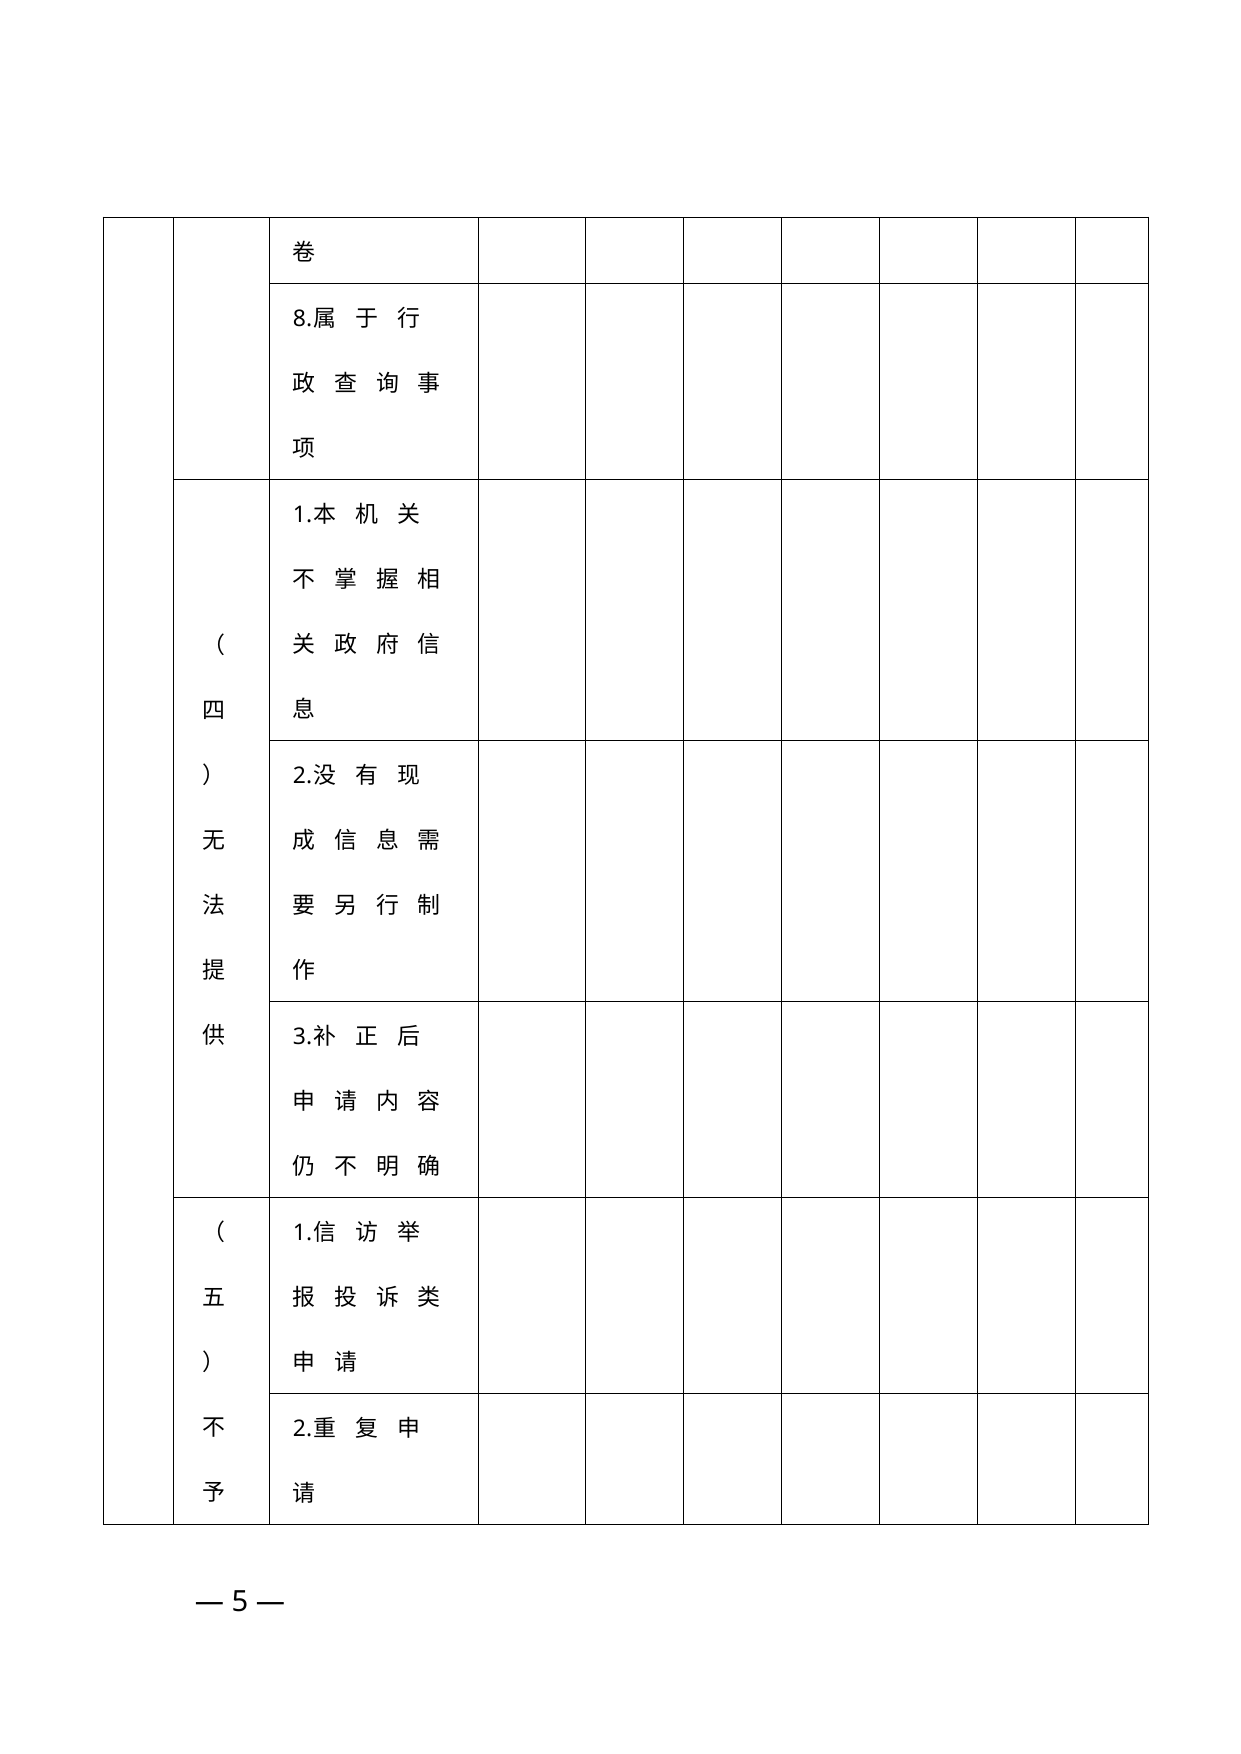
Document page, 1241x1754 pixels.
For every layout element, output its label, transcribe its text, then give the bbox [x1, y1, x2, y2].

table_cell [1076, 284, 1148, 479]
table_cell [978, 480, 1075, 740]
table_cell [684, 284, 781, 479]
table_cell [684, 1002, 781, 1197]
table_cell 2.没有现成信息需要另行制作 [270, 741, 478, 1001]
table_cell [978, 284, 1075, 479]
table_cell 3.补正后申请内容仍不明确 [270, 1002, 478, 1197]
table_cell [782, 284, 879, 479]
table_cell [1076, 480, 1148, 740]
table_cell 2.重复申请 [270, 1394, 478, 1524]
table_cell 1.信访举报投诉类申请 [270, 1198, 478, 1393]
table_cell 1.本机关不掌握相关政府信息 [270, 480, 478, 740]
table_cell [479, 1394, 585, 1524]
table_cell [880, 1002, 977, 1197]
table_cell [782, 1198, 879, 1393]
table_cell [586, 284, 683, 479]
table_cell [684, 741, 781, 1001]
table_cell [880, 1198, 977, 1393]
table_cell [978, 1198, 1075, 1393]
table_cell [479, 1002, 585, 1197]
table_cell [1076, 1002, 1148, 1197]
table_cell [782, 1002, 879, 1197]
table_cell [684, 1198, 781, 1393]
table_cell [1076, 741, 1148, 1001]
table_cell [782, 1394, 879, 1524]
table_cell [586, 1198, 683, 1393]
table_cell [586, 480, 683, 740]
table_cell [880, 1394, 977, 1524]
table_cell [880, 284, 977, 479]
table_cell [479, 480, 585, 740]
table_cell [1076, 1198, 1148, 1393]
table_cell [586, 741, 683, 1001]
table_cell [479, 741, 585, 1001]
table_cell [479, 284, 585, 479]
table_cell [880, 480, 977, 740]
table_cell [684, 480, 781, 740]
table_cell [782, 741, 879, 1001]
table_cell [880, 218, 977, 283]
table_cell [479, 1198, 585, 1393]
table_cell [586, 218, 683, 283]
table_cell [586, 1394, 683, 1524]
table_cell （四）无法提供 [174, 480, 269, 1197]
table_cell [978, 1394, 1075, 1524]
table_cell （五）不予处理 [174, 1198, 269, 1524]
table_cell [880, 741, 977, 1001]
table_cell [1076, 218, 1148, 283]
table_cell [978, 218, 1075, 283]
table_cell [1076, 1394, 1148, 1524]
table_cell 8.属于行政查询事项 [270, 284, 478, 479]
table_cell [978, 741, 1075, 1001]
table_cell [782, 480, 879, 740]
table_cell [782, 218, 879, 283]
table_cell [479, 218, 585, 283]
table_cell [978, 1002, 1075, 1197]
table_cell 7.属于行政执法案卷 [270, 218, 478, 283]
table_cell [684, 1394, 781, 1524]
table_cell [586, 1002, 683, 1197]
table_cell [684, 218, 781, 283]
